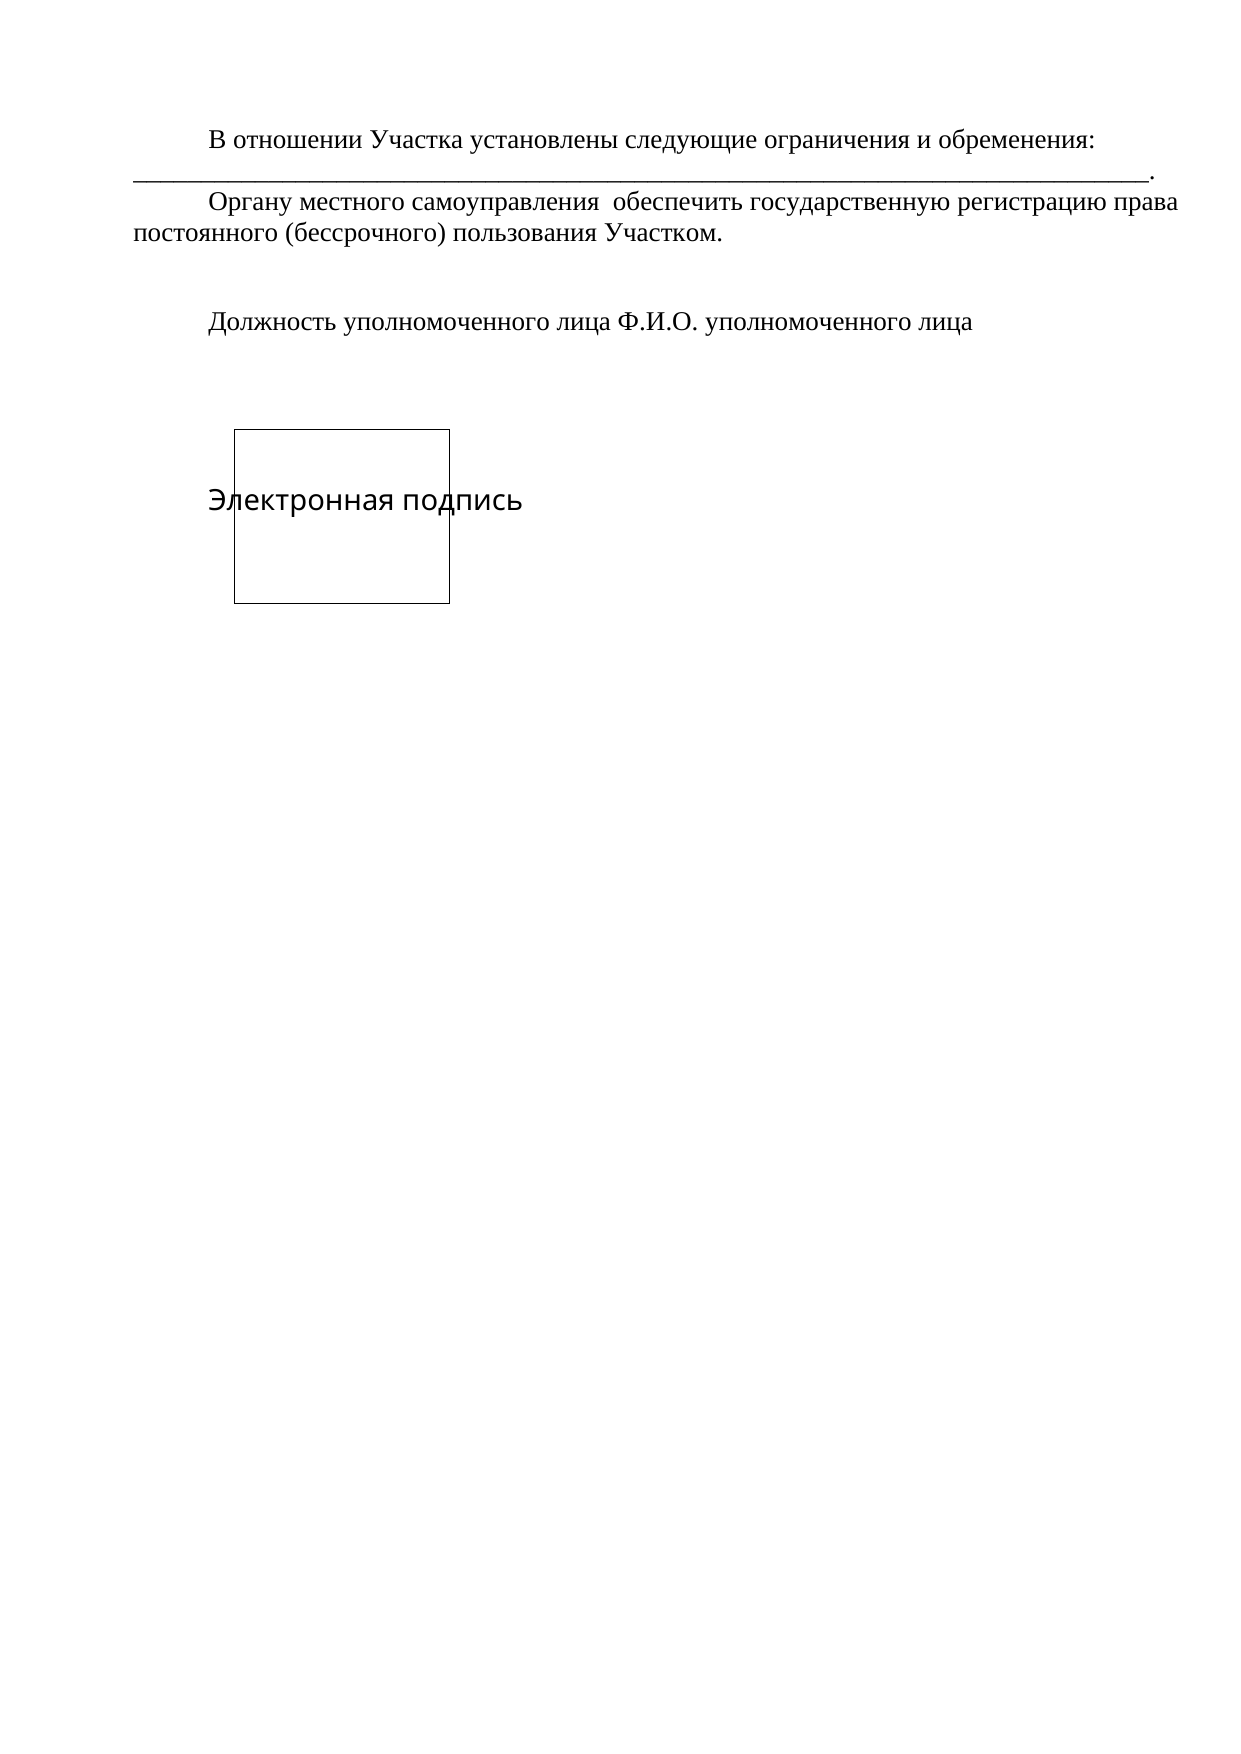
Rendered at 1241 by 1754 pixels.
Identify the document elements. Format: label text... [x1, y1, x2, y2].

text Должность уполномоченного лица Ф.И.О. уполномоченного лица [133, 305, 1181, 336]
text В отношении Участка установлены следующие ограничения и обременения: ___________________________________________________________________________. [133, 123, 1181, 185]
text Электронная подпись [133, 480, 1181, 519]
text Органу местного самоуправления обеспечить государственную регистрацию права постоянного (бессрочного) пользования Участком. [133, 185, 1181, 247]
